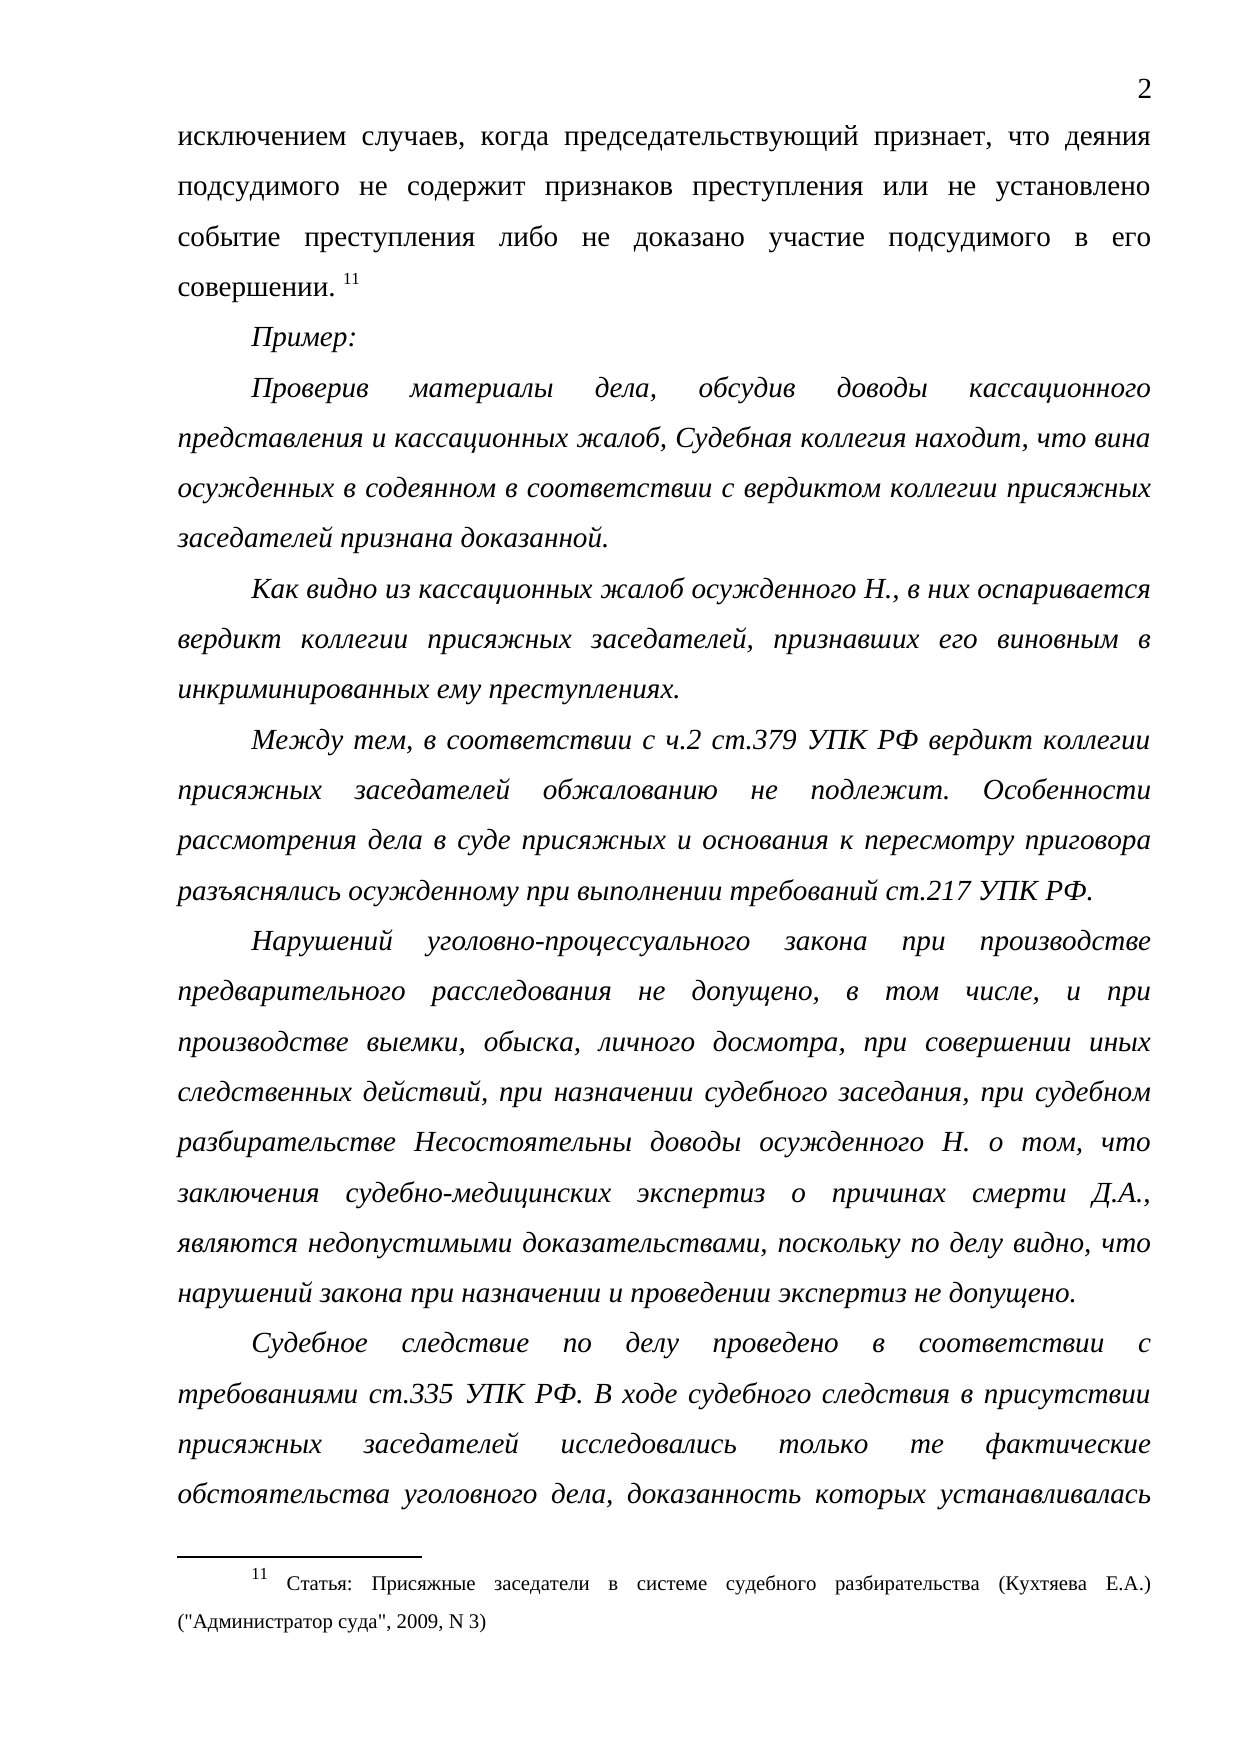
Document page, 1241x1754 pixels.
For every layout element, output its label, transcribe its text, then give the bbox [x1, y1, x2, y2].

text Как видно из кассационных жалоб осужденного Н., в них оспаривается вердикт коллегии присяжных заседателей, признавших его виновным в инкриминированных ему преступлениях. [177, 571, 1152, 705]
text Проверив материалы дела, обсудив доводы кассационного представления и кассационных жалоб, Судебная коллегия находит, что вина осужденных в содеянном в соответствии с вердиктом коллегии присяжных заседателей признана доказанной. [177, 370, 1152, 554]
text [177, 118, 1152, 303]
text Между тем, в соответствии с ч.2 ст.379 УПК РФ вердикт коллегии присяжных заседателей обжалованию не подлежит. Особенности рассмотрения дела в суде присяжных и основания к пересмотру приговора разъяснялись осужденному при выполнении требований ст.217 УПК РФ. [177, 722, 1152, 906]
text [177, 1326, 1152, 1510]
text Пример: [177, 319, 1152, 353]
text Нарушений уголовно-процессуального закона при производстве предварительного расследования не допущено, в том числе, и при производстве выемки, обыска, личного досмотра, при совершении иных следственных действий, при назначении судебного заседания, при судебном разбирательстве Несостоятельны доводы осужденного Н. о том, что заключения судебно-медицинских экспертиз о причинах смерти Д.А., являются недопустимыми доказательствами, поскольку по делу видно, что нарушений закона при назначении и проведении экспертиз не допущено. [177, 923, 1152, 1309]
